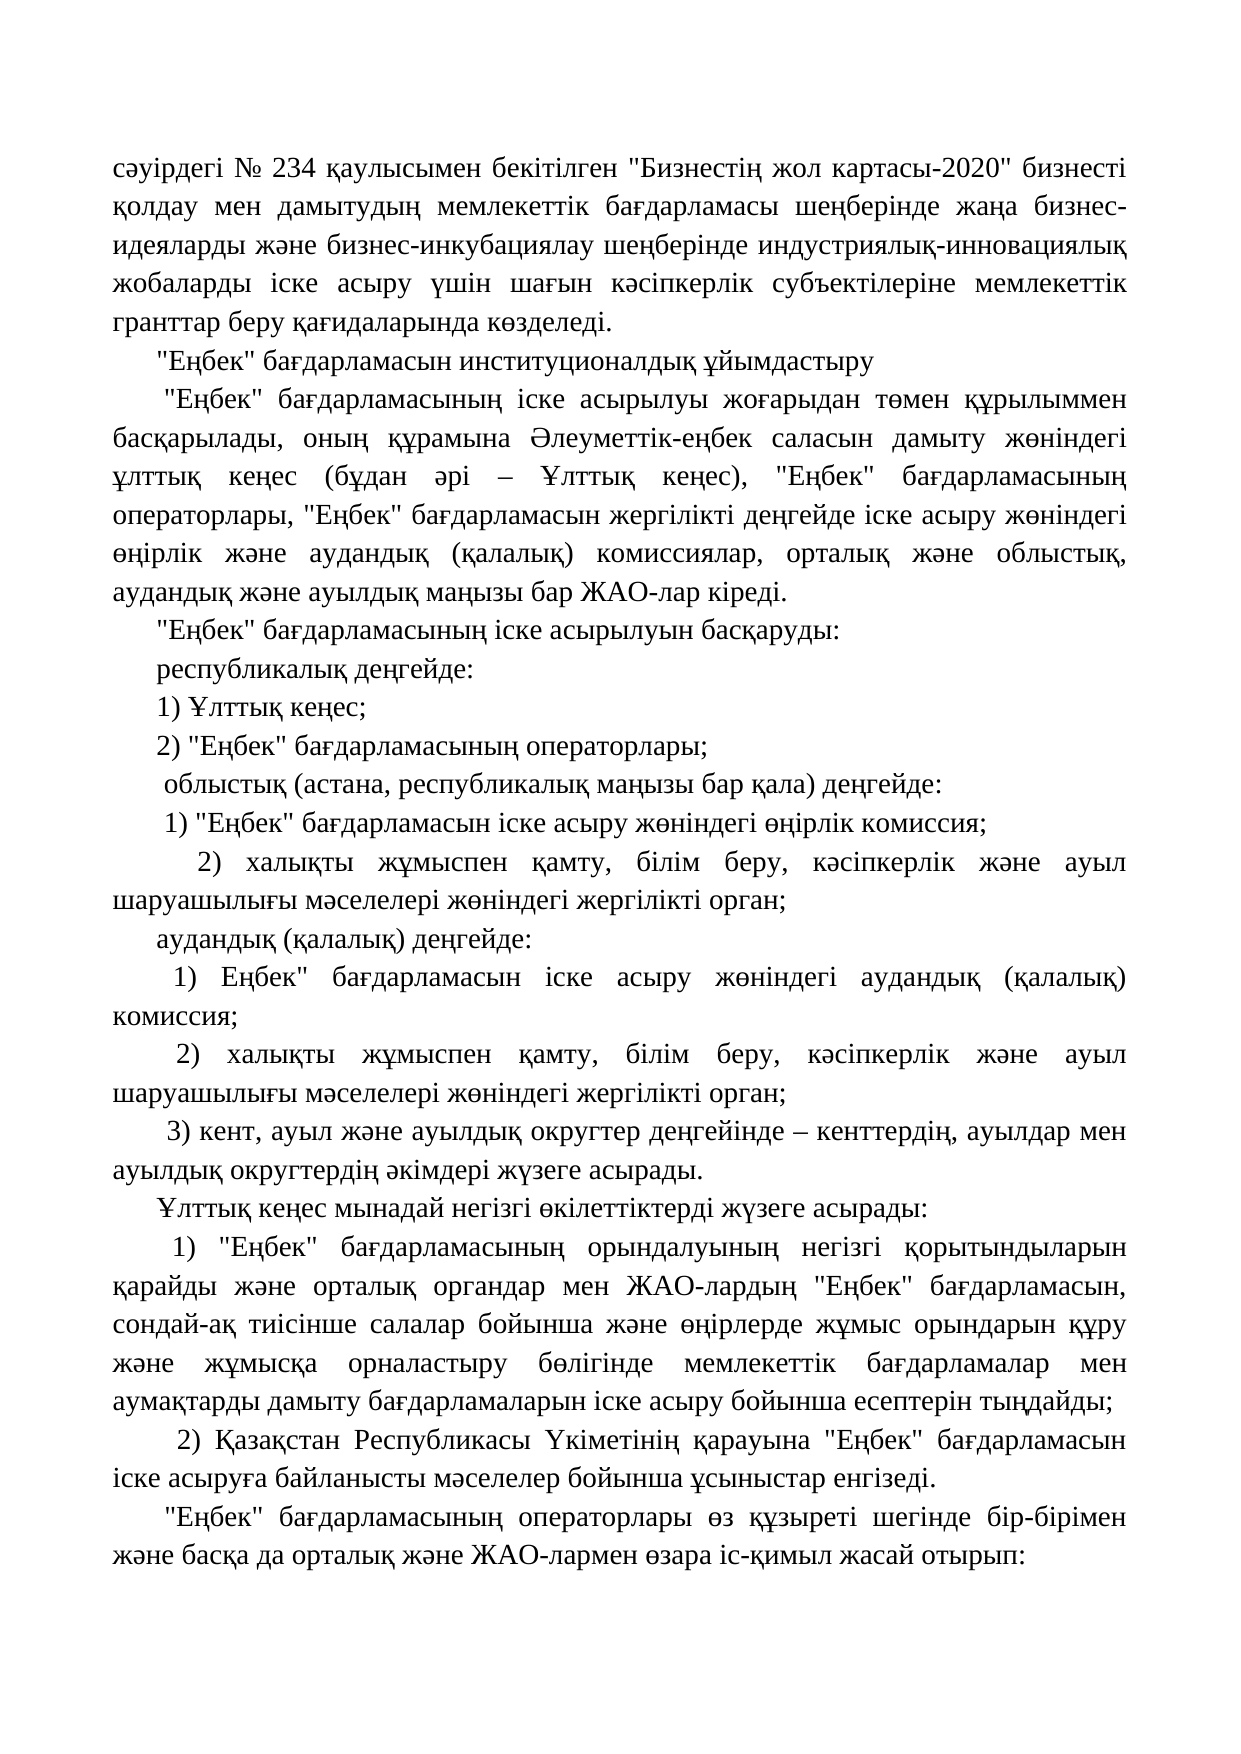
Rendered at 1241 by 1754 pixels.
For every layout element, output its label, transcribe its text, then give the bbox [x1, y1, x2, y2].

text 2) Қазақстан Республикасы Үкіметінің қарауына "Еңбек" бағдарламасын іске асыруға байланысты мәселелер бойынша ұсыныстар енгізеді. [112, 1422, 1128, 1494]
text "Еңбек" бағдарламасының іске асырылуын басқаруды: [112, 612, 1128, 646]
text 2) "Еңбек" бағдарламасының операторлары; [112, 728, 1128, 762]
text республикалық деңгейде: [112, 651, 1128, 684]
text 2) халықты жұмыспен қамту, білім беру, кәсіпкерлік және ауыл шаруашылығы мәселелері жөніндегі жергілікті орган; [112, 844, 1128, 916]
text 2) халықты жұмыспен қамту, білім беру, кәсіпкерлік және ауыл шаруашылығы мәселелері жөніндегі жергілікті орган; [112, 1036, 1128, 1108]
text 1) Ұлттық кеңес; [112, 689, 1128, 723]
text "Еңбек" бағдарламасының операторлары өз құзыреті шегінде бір-бірімен және басқа да орталық және ЖАО-лармен өзара іс-қимыл жасай отырып: [112, 1499, 1128, 1571]
text Ұлттық кеңес мынадай негізгі өкілеттіктерді жүзеге асырады: [112, 1191, 1128, 1224]
text "Еңбек" бағдарламасының іске асырылуы жоғарыдан төмен құрылыммен басқарылады, оның құрамына Әлеуметтік-еңбек саласын дамыту жөніндегі ұлттық кеңес (бұдан әрі – Ұлттық кеңес), "Еңбек" бағдарламасының операторлары, "Еңбек" бағдарламасын жергілікті деңгейде іске асыру жөніндегі өңірлік және аудандық (қалалық) комиссиялар, орталық және облыстық, аудандық және ауылдық маңызы бар ЖАО-лар кіреді. [112, 381, 1128, 607]
text аудандық (қалалық) деңгейде: [112, 921, 1128, 954]
text 1) "Еңбек" бағдарламасының орындалуының негізгі қорытындыларын қарайды және орталық органдар мен ЖАО-лардың "Еңбек" бағдарламасын, сондай-ақ тиісінше салалар бойынша және өңірлерде жұмыс орындарын құру және жұмысқа орналастыру бөлігінде мемлекеттік бағдарламалар мен аумақтарды дамыту бағдарламаларын іске асыру бойынша есептерін тыңдайды; [112, 1229, 1128, 1417]
text 1) "Еңбек" бағдарламасын іске асыру жөніндегі өңірлік комиссия; [112, 805, 1128, 839]
text "Еңбек" бағдарламасын институционалдық ұйымдастыру [112, 343, 1128, 376]
text 1) Еңбек" бағдарламасын іске асыру жөніндегі аудандық (қалалық) комиссия; [112, 959, 1128, 1031]
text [112, 150, 1128, 338]
text 3) кент, ауыл және ауылдық округтер деңгейінде – кенттердің, ауылдар мен ауылдық округтердің әкімдері жүзеге асырады. [112, 1113, 1128, 1186]
text облыстық (астана, республикалық маңызы бар қала) деңгейде: [112, 767, 1128, 800]
